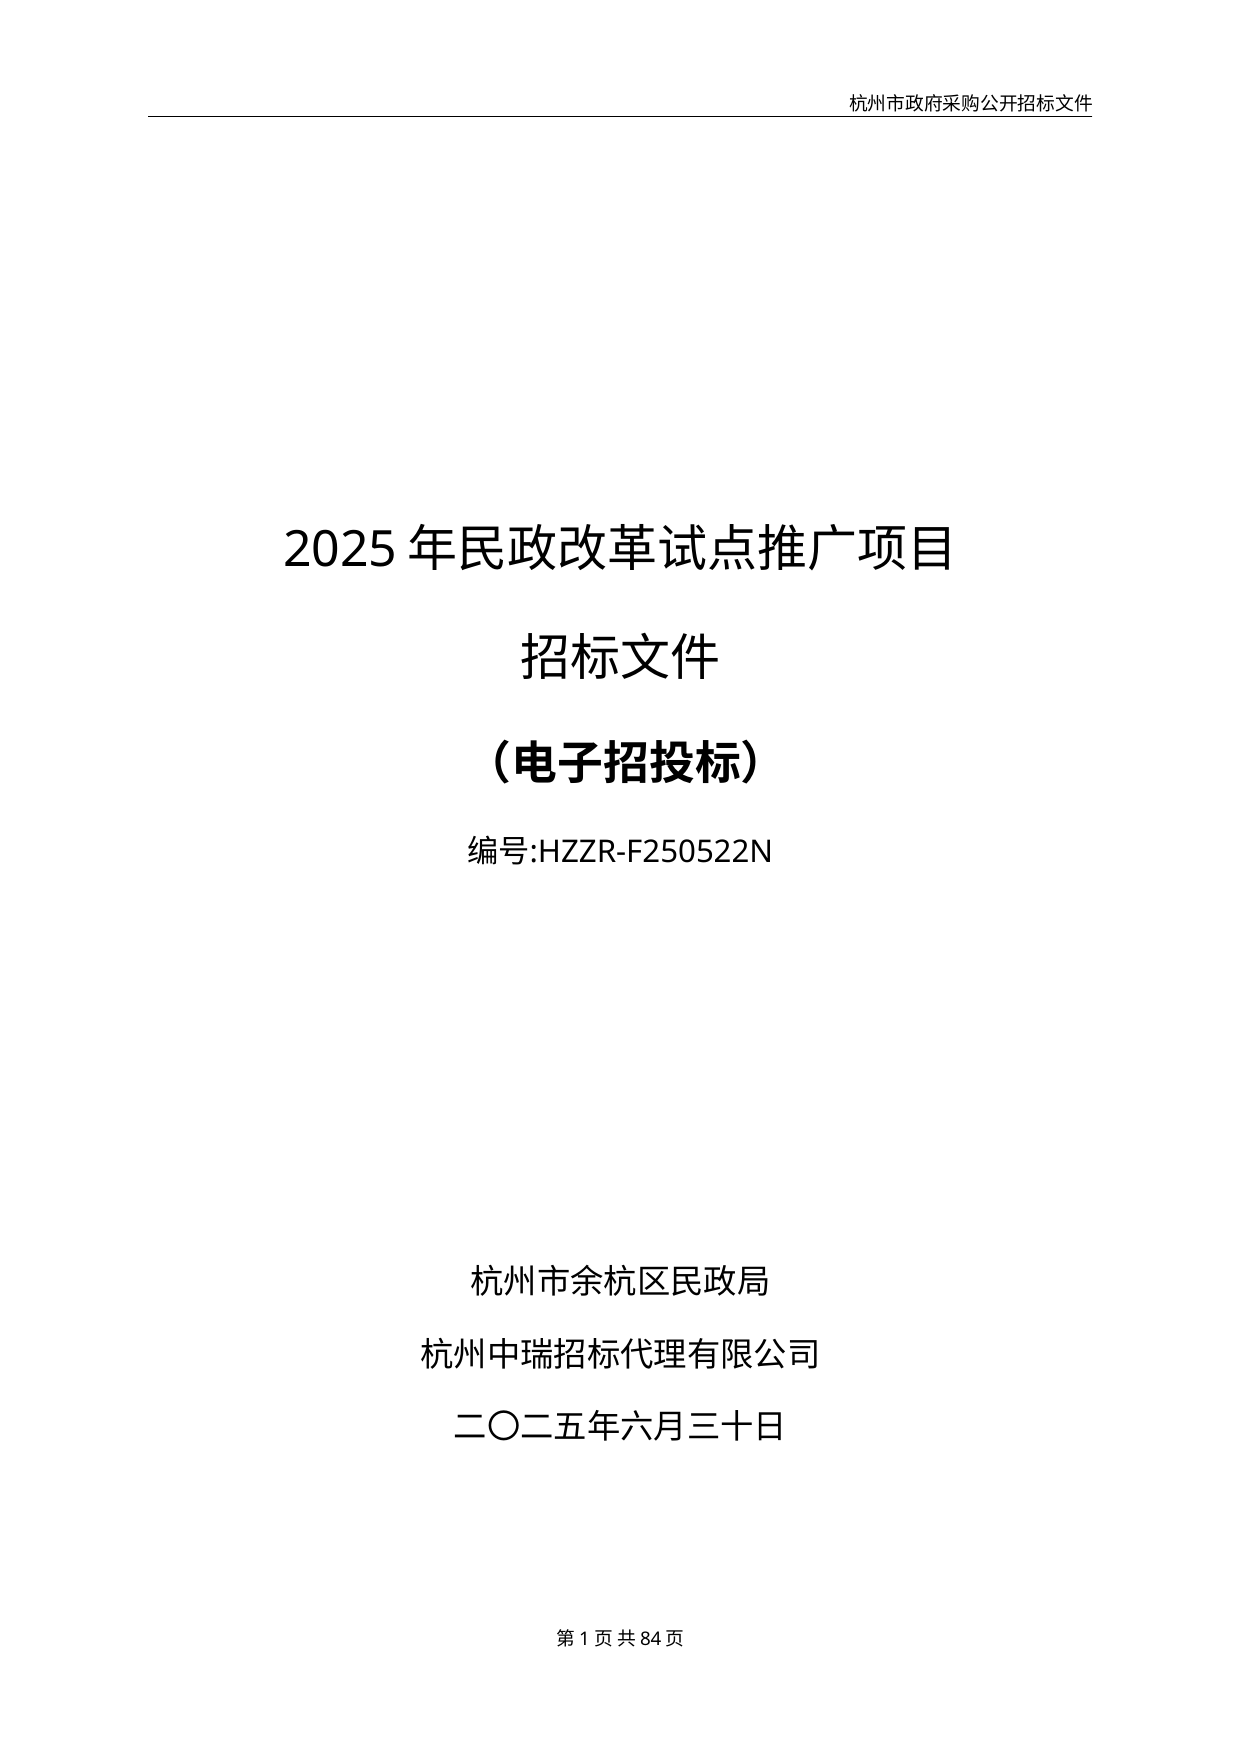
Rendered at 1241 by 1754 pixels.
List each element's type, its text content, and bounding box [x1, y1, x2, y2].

text 杭州中瑞招标代理有限公司 [148, 1327, 1092, 1376]
text （电子招投标） [148, 726, 1092, 793]
text 二〇二五年六月三十日 [148, 1400, 1092, 1448]
text 2025年民政改革试点推广项目 [148, 509, 1092, 581]
text 编号:HZZR-F250522N [148, 826, 1092, 871]
text 杭州市余杭区民政局 [148, 1255, 1092, 1303]
text 招标文件 [148, 618, 1092, 690]
